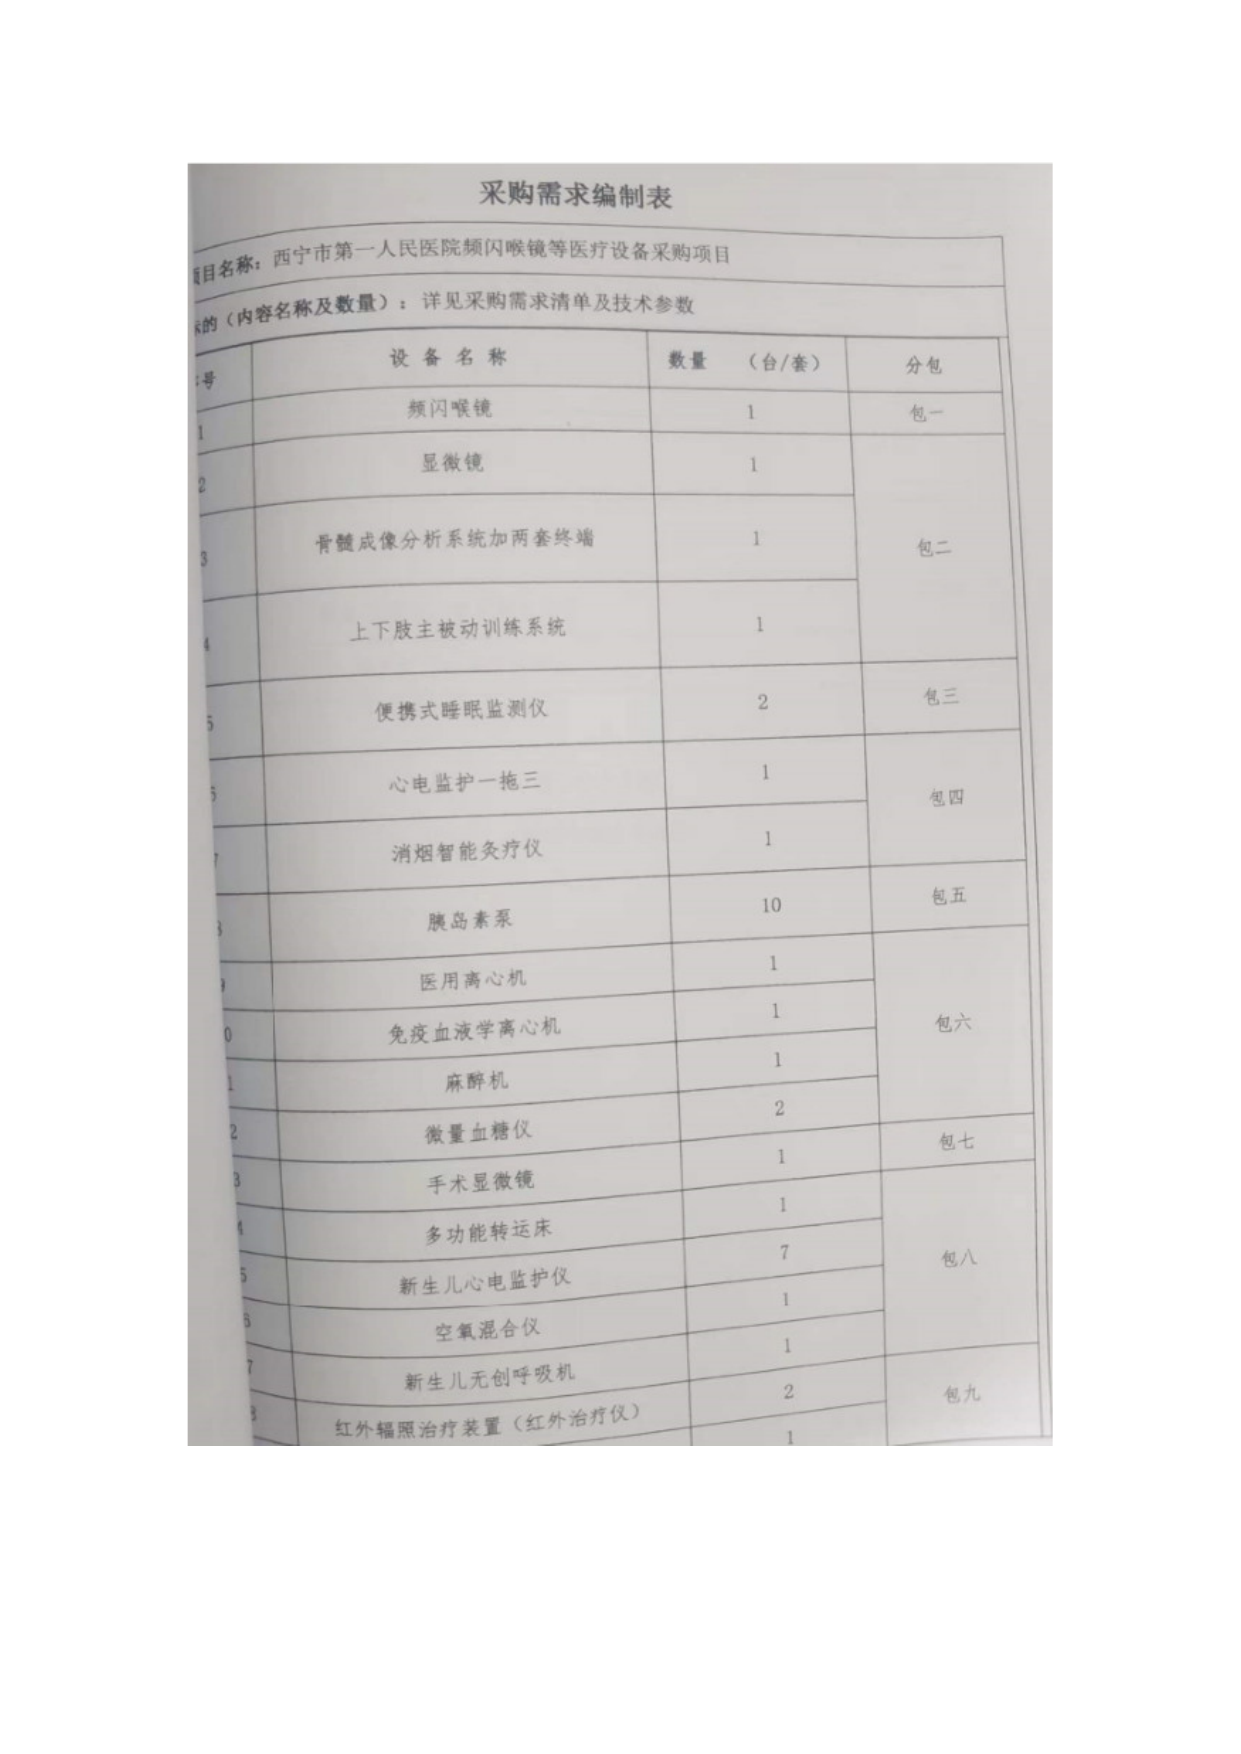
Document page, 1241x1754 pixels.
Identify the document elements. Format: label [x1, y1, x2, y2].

picture [187, 162, 1053, 1446]
